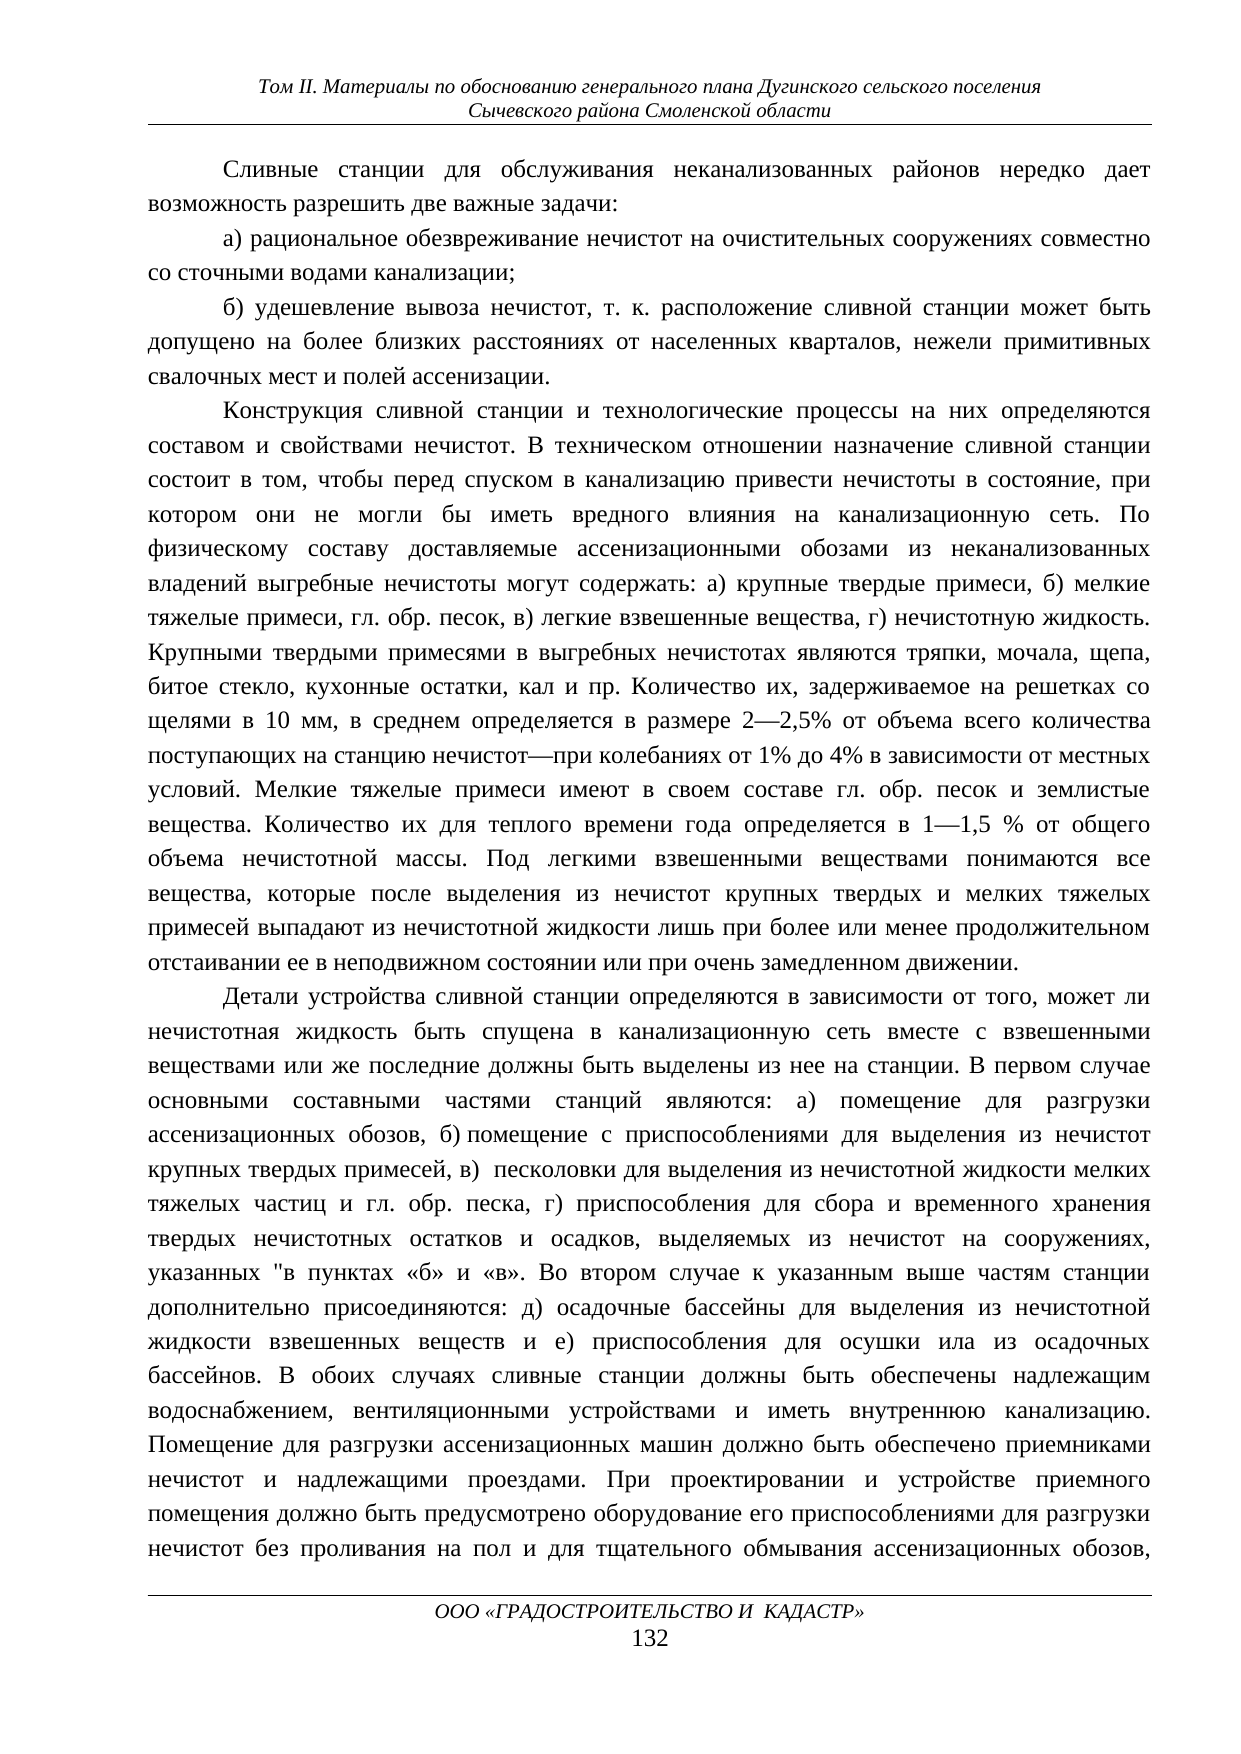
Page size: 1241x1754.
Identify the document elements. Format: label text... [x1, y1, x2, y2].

text Сливные станции для обслуживания неканализованных районов нередко дает возможность разрешить две важные задачи: [148, 154, 1152, 217]
text б) удешевление вывоза нечистот, т. к. расположение сливной станции может быть допущено на более близких расстояниях от населенных кварталов, нежели примитивных свалочных мест и полей ассенизации. [148, 292, 1152, 389]
text Конструкция сливной станции и технологические процессы на них определяются составом и свойствами нечистот. В техническом отношении назначение сливной станции состоит в том, чтобы перед спуском в канализацию привести нечистоты в состояние, при котором они не могли бы иметь вредного влияния на канализационную сеть. По физическому составу доставляемые ассенизационными обозами из неканализованных владений выгребные нечистоты могут содержать: а) крупные твердые примеси, б) мелкие тяжелые примеси, гл. обр. песок, в) легкие взвешенные вещества, г) нечистотную жидкость. Крупными твердыми примесями в выгребных нечистотах являются тряпки, мочала, щепа, битое стекло, кухонные остатки, кал и пр. Количество их, задерживаемое на решетках со щелями в 10 мм, в среднем определяется в размере 2—2,5% от объема всего количества поступающих на станцию нечистот—при колебаниях от 1% до 4% в зависимости от местных условий. Мелкие тяжелые примеси имеют в своем составе гл. обр. песок и землистые вещества. Количество их для теплого времени года определяется в 1—1,5 % от общего объема нечистотной массы. Под легкими взвешенными веществами понимаются все вещества, которые после выделения из нечистот крупных твердых и мелких тяжелых примесей выпадают из нечистотной жидкости лишь при более или менее продолжительном отстаивании ее в неподвижном состоянии или при очень замедленном движении. [148, 395, 1152, 976]
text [148, 981, 1152, 1562]
text а) рациональное обезвреживание нечистот на очистительных сооружениях совместно со сточными водами канализации; [148, 223, 1152, 286]
